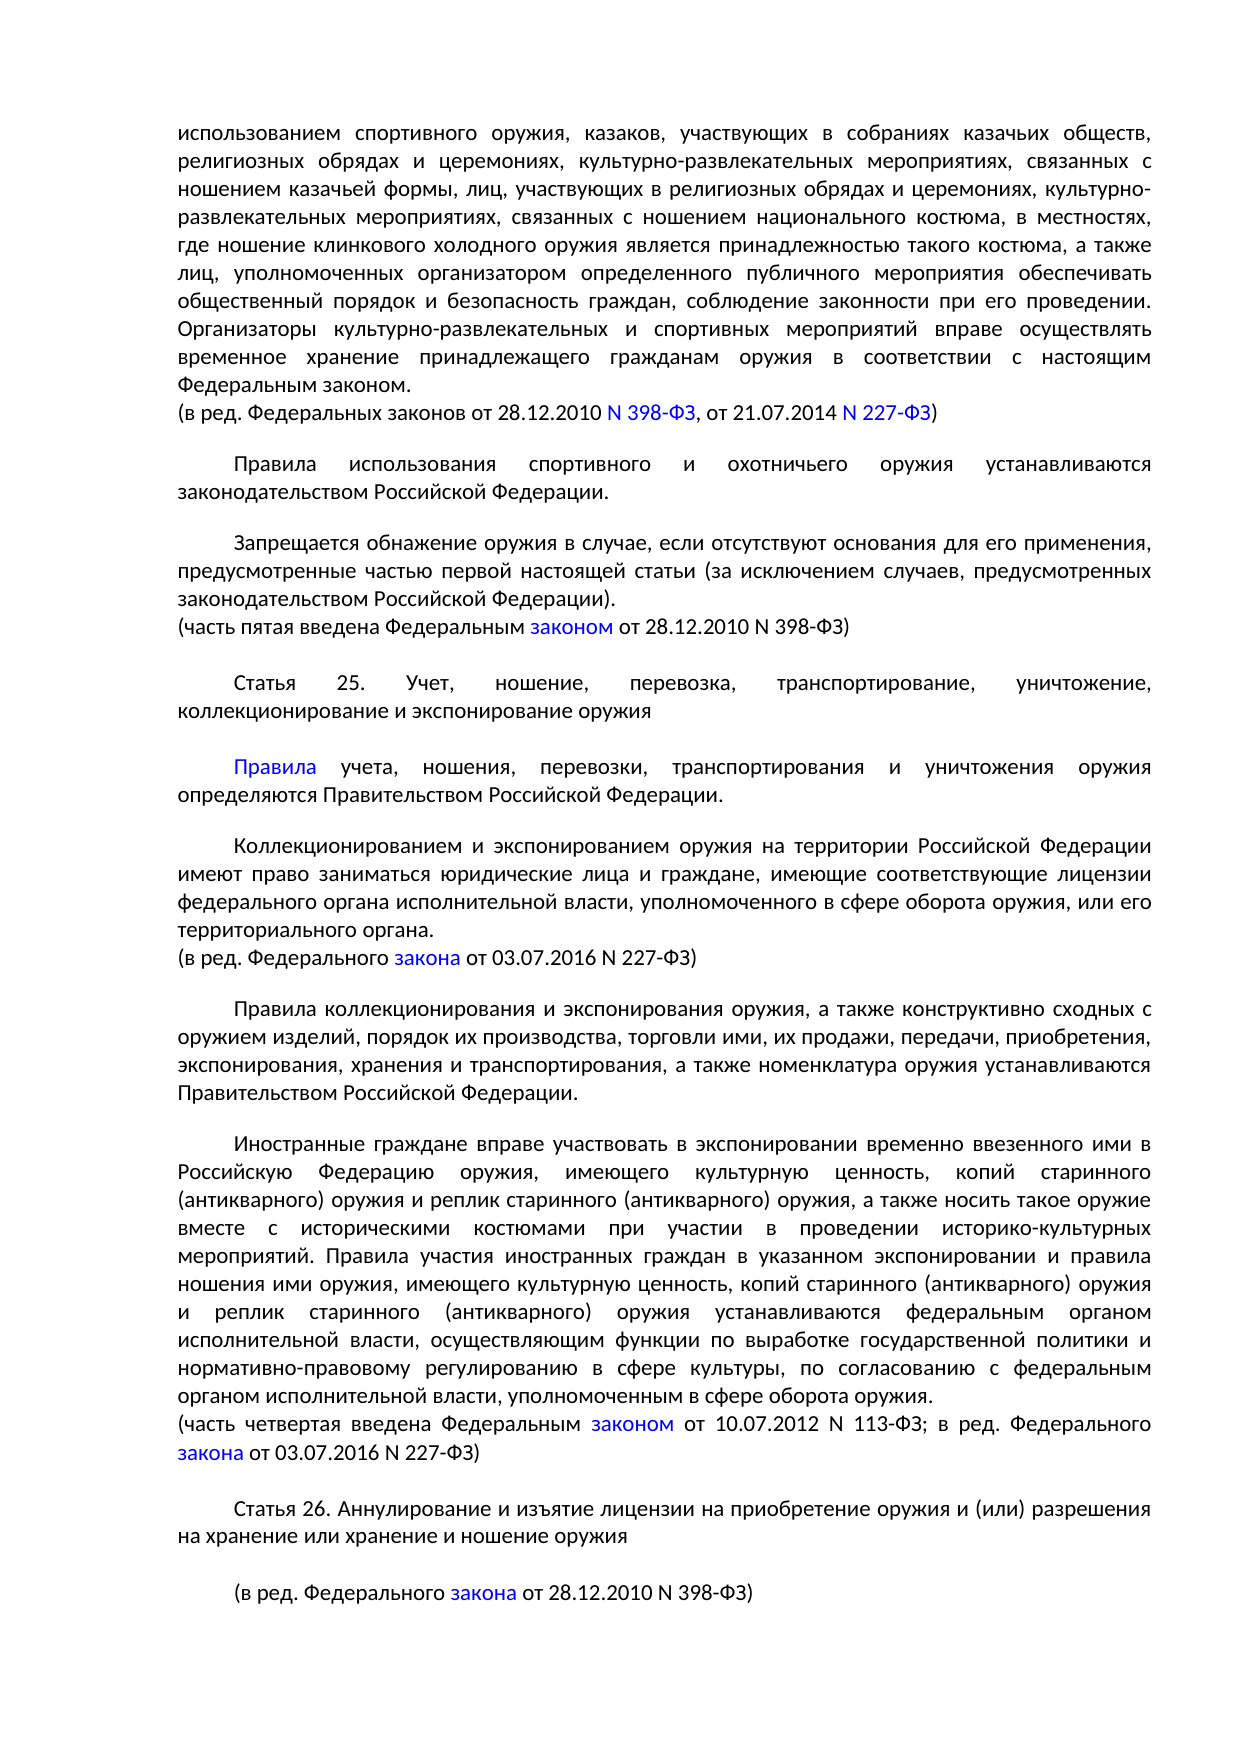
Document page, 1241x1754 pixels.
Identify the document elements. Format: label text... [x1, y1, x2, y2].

text Иностранные граждане вправе участвовать в экспонировании временно ввезенного ими в Российскую Федерацию оружия, имеющего культурную ценность, копий старинного (антикварного) оружия и реплик старинного (антикварного) оружия, а также носить такое оружие вместе с историческими костюмами при участии в проведении историко-культурных мероприятий. Правила участия иностранных граждан в указанном экспонировании и правила ношения ими оружия, имеющего культурную ценность, копий старинного (антикварного) оружия и реплик старинного (антикварного) оружия устанавливаются федеральным органом исполнительной власти, осуществляющим функции по выработке государственной политики и нормативно-правовому регулированию в сфере культуры, по согласованию с федеральным органом исполнительной власти, уполномоченным в сфере оборота оружия. [177, 1129, 1152, 1409]
text Правила коллекционирования и экспонирования оружия, а также конструктивно сходных с оружием изделий, порядок их производства, торговли ими, их продажи, передачи, приобретения, экспонирования, хранения и транспортирования, а также номенклатура оружия устанавливаются Правительством Российской Федерации. [177, 994, 1152, 1106]
text (в ред. Федеральных законов от 28.12.2010 N 398-ФЗ, от 21.07.2014 N 227-ФЗ) [177, 398, 1152, 426]
text Запрещается обнажение оружия в случае, если отсутствуют основания для его применения, предусмотренные частью первой настоящей статьи (за исключением случаев, предусмотренных законодательством Российской Федерации). [177, 528, 1152, 612]
text Статья 25. Учет, ношение, перевозка, транспортирование, уничтожение, коллекционирование и экспонирование оружия [177, 668, 1152, 724]
text Статья 26. Аннулирование и изъятие лицензии на приобретение оружия и (или) разрешения на хранение или хранение и ношение оружия [177, 1494, 1152, 1550]
text (часть четвертая введена Федеральным законом от 10.07.2012 N 113-ФЗ; в ред. Федерального закона от 03.07.2016 N 227-ФЗ) [177, 1409, 1152, 1466]
text Коллекционированием и экспонированием оружия на территории Российской Федерации имеют право заниматься юридические лица и граждане, имеющие соответствующие лицензии федерального органа исполнительной власти, уполномоченного в сфере оборота оружия, или его территориального органа. [177, 831, 1152, 943]
text Правила использования спортивного и охотничьего оружия устанавливаются законодательством Российской Федерации. [177, 449, 1152, 505]
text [177, 118, 1152, 398]
text (в ред. Федерального закона от 03.07.2016 N 227-ФЗ) [177, 943, 1152, 971]
text (в ред. Федерального закона от 28.12.2010 N 398-ФЗ) [177, 1578, 1152, 1606]
text (часть пятая введена Федеральным законом от 28.12.2010 N 398-ФЗ) [177, 612, 1152, 640]
text Правила учета, ношения, перевозки, транспортирования и уничтожения оружия определяются Правительством Российской Федерации. [177, 752, 1152, 808]
